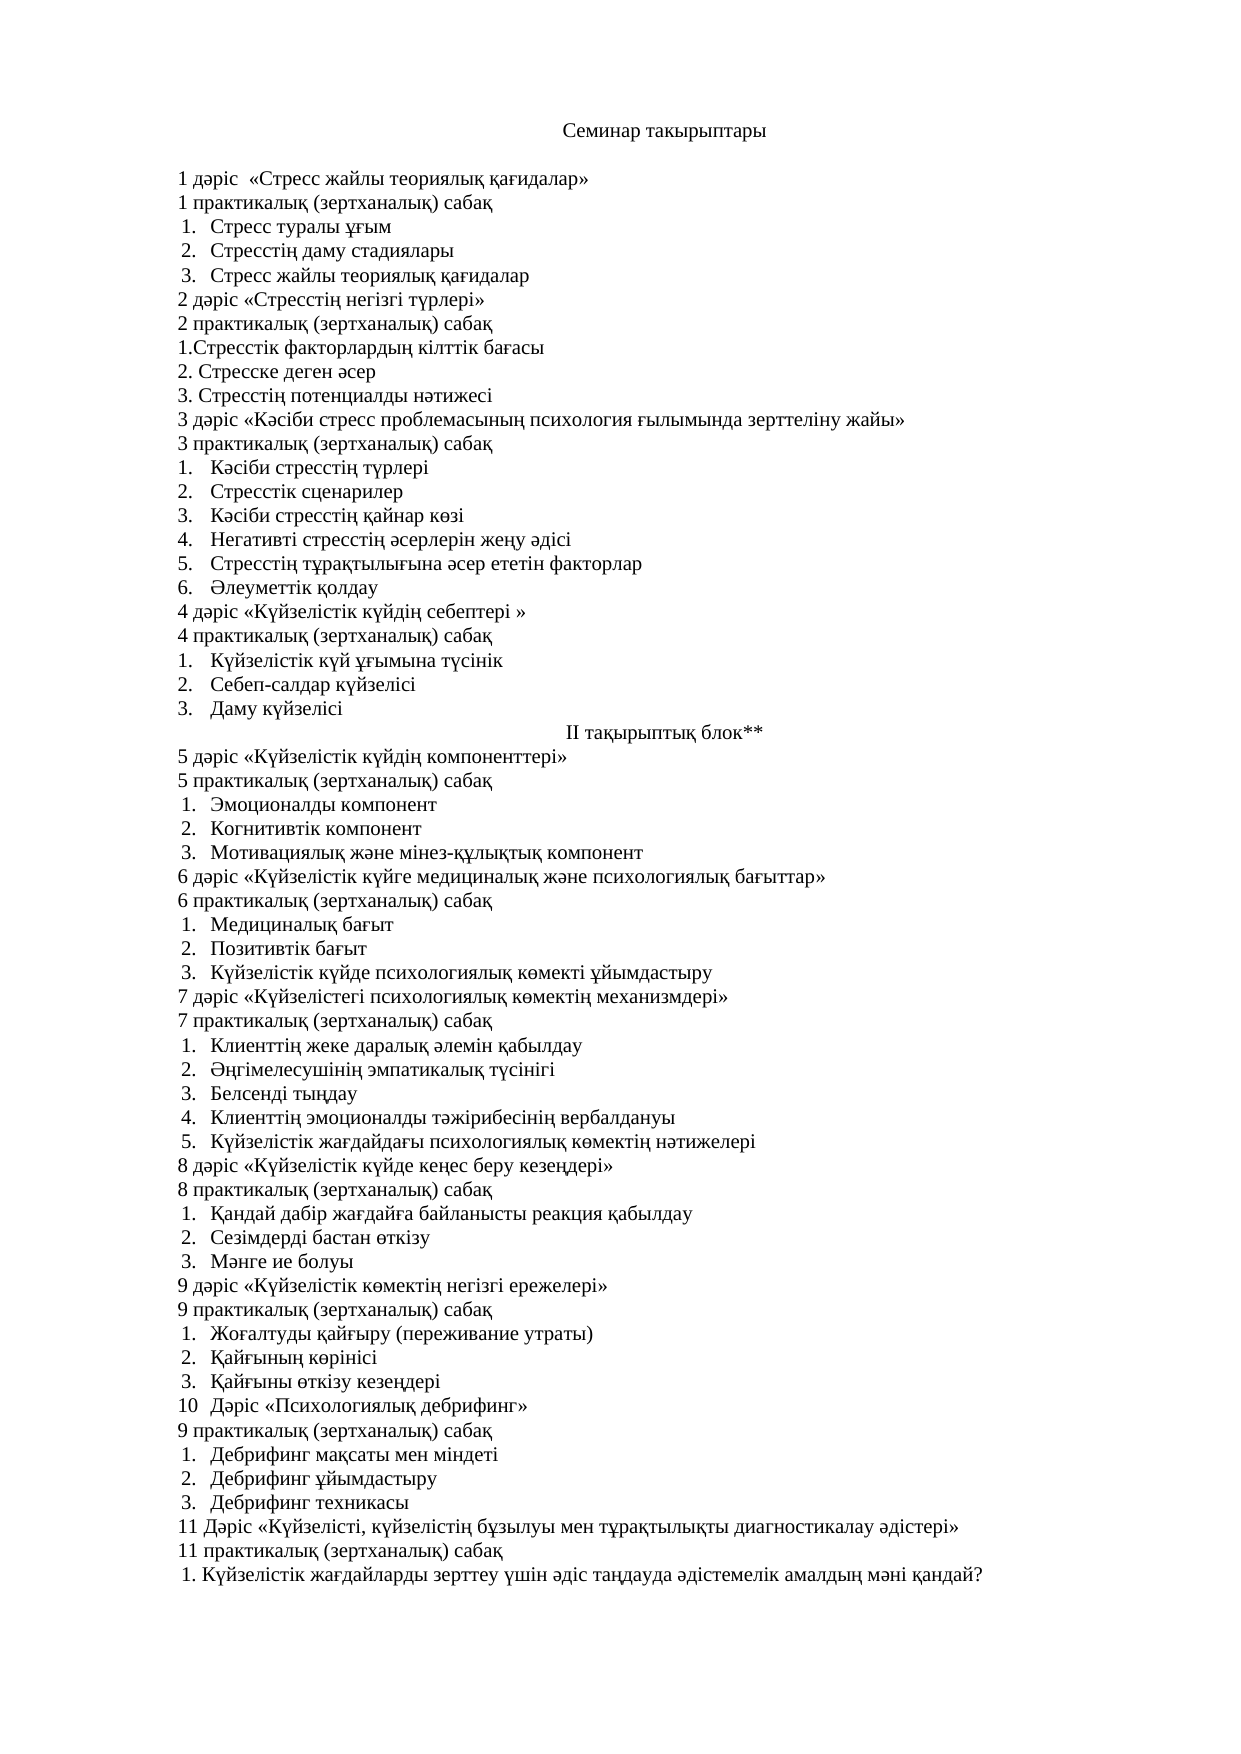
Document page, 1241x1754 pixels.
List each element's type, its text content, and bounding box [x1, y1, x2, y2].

text 8 дәріс «Күйзелістік күйде кеңес беру кезеңдері» [177, 1153, 1152, 1177]
list Стресстiң даму стадиялары [181, 238, 1152, 262]
list Дебрифинг техникасы [181, 1490, 1152, 1514]
list Күйзелістік күй ұғымына түсінік [177, 647, 1152, 672]
text 7 дәріс «Күйзелістегі психологиялық көмектің механизмдері» [177, 984, 1152, 1008]
list Сезімдерді бастан өткізу [181, 1225, 1152, 1249]
list Қандай дабір жағдайға байланысты реакция қабылдау [181, 1201, 1152, 1225]
list Стресстік сценарилер [177, 479, 1152, 503]
list Дебрифинг мақсаты мен міндеті [181, 1442, 1152, 1466]
list Әлеуметтік қолдау [177, 575, 1152, 599]
text 2. Стресске деген әсер [177, 359, 1152, 383]
list Мотивациялық және мінез-құлықтық компонент [181, 840, 1152, 864]
list Қайғының көрінісі [181, 1345, 1152, 1369]
text 5 дәріс «Күйзелістік күйдің компоненттері» [177, 744, 1152, 768]
list Дәріс «Психологиялық дебрифинг» [177, 1393, 1152, 1417]
list Жоғалтуды қайғыру (переживание утраты) [181, 1321, 1152, 1345]
text 1 практикалық (зертханалық) сабақ [177, 190, 1152, 214]
text 1.Стресстік факторлардың кілттік бағасы [177, 335, 1152, 359]
text Семинар такырыптары [177, 118, 1152, 142]
text 4 дәріс «Күйзелістік күйдің себептері » [177, 599, 1152, 623]
text 3. Стресстің потенциалды нәтижесі [177, 383, 1152, 407]
text 6 практикалық (зертханалық) сабақ [177, 888, 1152, 912]
list Дебрифинг ұйымдастыру [181, 1466, 1152, 1490]
text IІ тақырыптық блок** [177, 720, 1152, 744]
list Кәсіби стресстің қайнар көзі [177, 503, 1152, 527]
text 2 практикалық (зертханалық) сабақ [177, 311, 1152, 335]
text 4 практикалық (зертханалық) сабақ [177, 623, 1152, 647]
list Стресс туралы ұғым [181, 214, 1152, 238]
text 9 практикалық (зертханалық) сабақ [177, 1417, 1152, 1442]
list Клиенттің жеке даралық әлемін қабылдау [181, 1032, 1152, 1057]
text 9 дәріс «Күйзелістік көмектің негізгі ережелері» [177, 1273, 1152, 1297]
text 5 практикалық (зертханалық) сабақ [177, 768, 1152, 792]
list Стресстің тұрақтылығына әсер ететін факторлар [177, 551, 1152, 575]
text 11 Дәріс «Күйзелісті, күйзелістің бұзылуы мен тұрақтылықты диагностикалау әдістері» [177, 1514, 1149, 1538]
list Қайғыны өткізу кезеңдері [181, 1369, 1152, 1393]
list Кәсіби стресстің түрлері [177, 455, 1152, 479]
list Себеп-салдар күйзелісі [177, 672, 1152, 696]
text 11 практикалық (зертханалық) сабақ [177, 1538, 1152, 1562]
text 2 дәріс «Стресстің негізгі түрлері» [177, 287, 1152, 311]
list Негативті стресстің әсерлерін жеңу әдісі [177, 527, 1152, 551]
text 9 практикалық (зертханалық) сабақ [177, 1297, 1152, 1321]
subtitle Медициналық бағыт [181, 912, 1152, 936]
list Стресс жайлы теориялық қағидалар [181, 262, 1152, 287]
text 3 дәріс «Кәсіби стресс проблемасының психология ғылымында зерттеліну жайы» [177, 407, 1152, 431]
list Күйзелістік күйде психологиялық көмекті ұйымдастыру [181, 960, 1152, 984]
list Когнитивтік компонент [181, 816, 1152, 840]
list Күйзелістік жағдайдағы психологиялық көмектің нәтижелері [181, 1129, 1152, 1153]
list Әңгімелесушінің эмпатикалық түсінігі [181, 1057, 1152, 1081]
list Белсенді тыңдау [181, 1081, 1152, 1105]
text 1 дәріс «Стресс жайлы теориялық қағидалар» [177, 166, 1152, 190]
list Даму күйзелісі [177, 696, 1152, 720]
list Мәнге ие болуы [181, 1249, 1152, 1273]
text 7 практикалық (зертханалық) сабақ [177, 1008, 1152, 1032]
text 8 практикалық (зертханалық) сабақ [177, 1177, 1152, 1201]
subtitle 6 дәріс «Күйзелістік күйге медициналық және психологиялық бағыттар» [177, 864, 1152, 888]
text 1. Күйзелістік жағдайларды зерттеу үшін әдіс таңдауда әдістемелік амалдың мәні қандай? [177, 1562, 1149, 1586]
list Клиенттің эмоционалды тәжірибесінің вербалдануы [181, 1105, 1152, 1129]
list Эмоционалды компонент [181, 792, 1152, 816]
list Позитивтік бағыт [181, 936, 1152, 960]
text 3 практикалық (зертханалық) сабақ [177, 431, 1152, 455]
